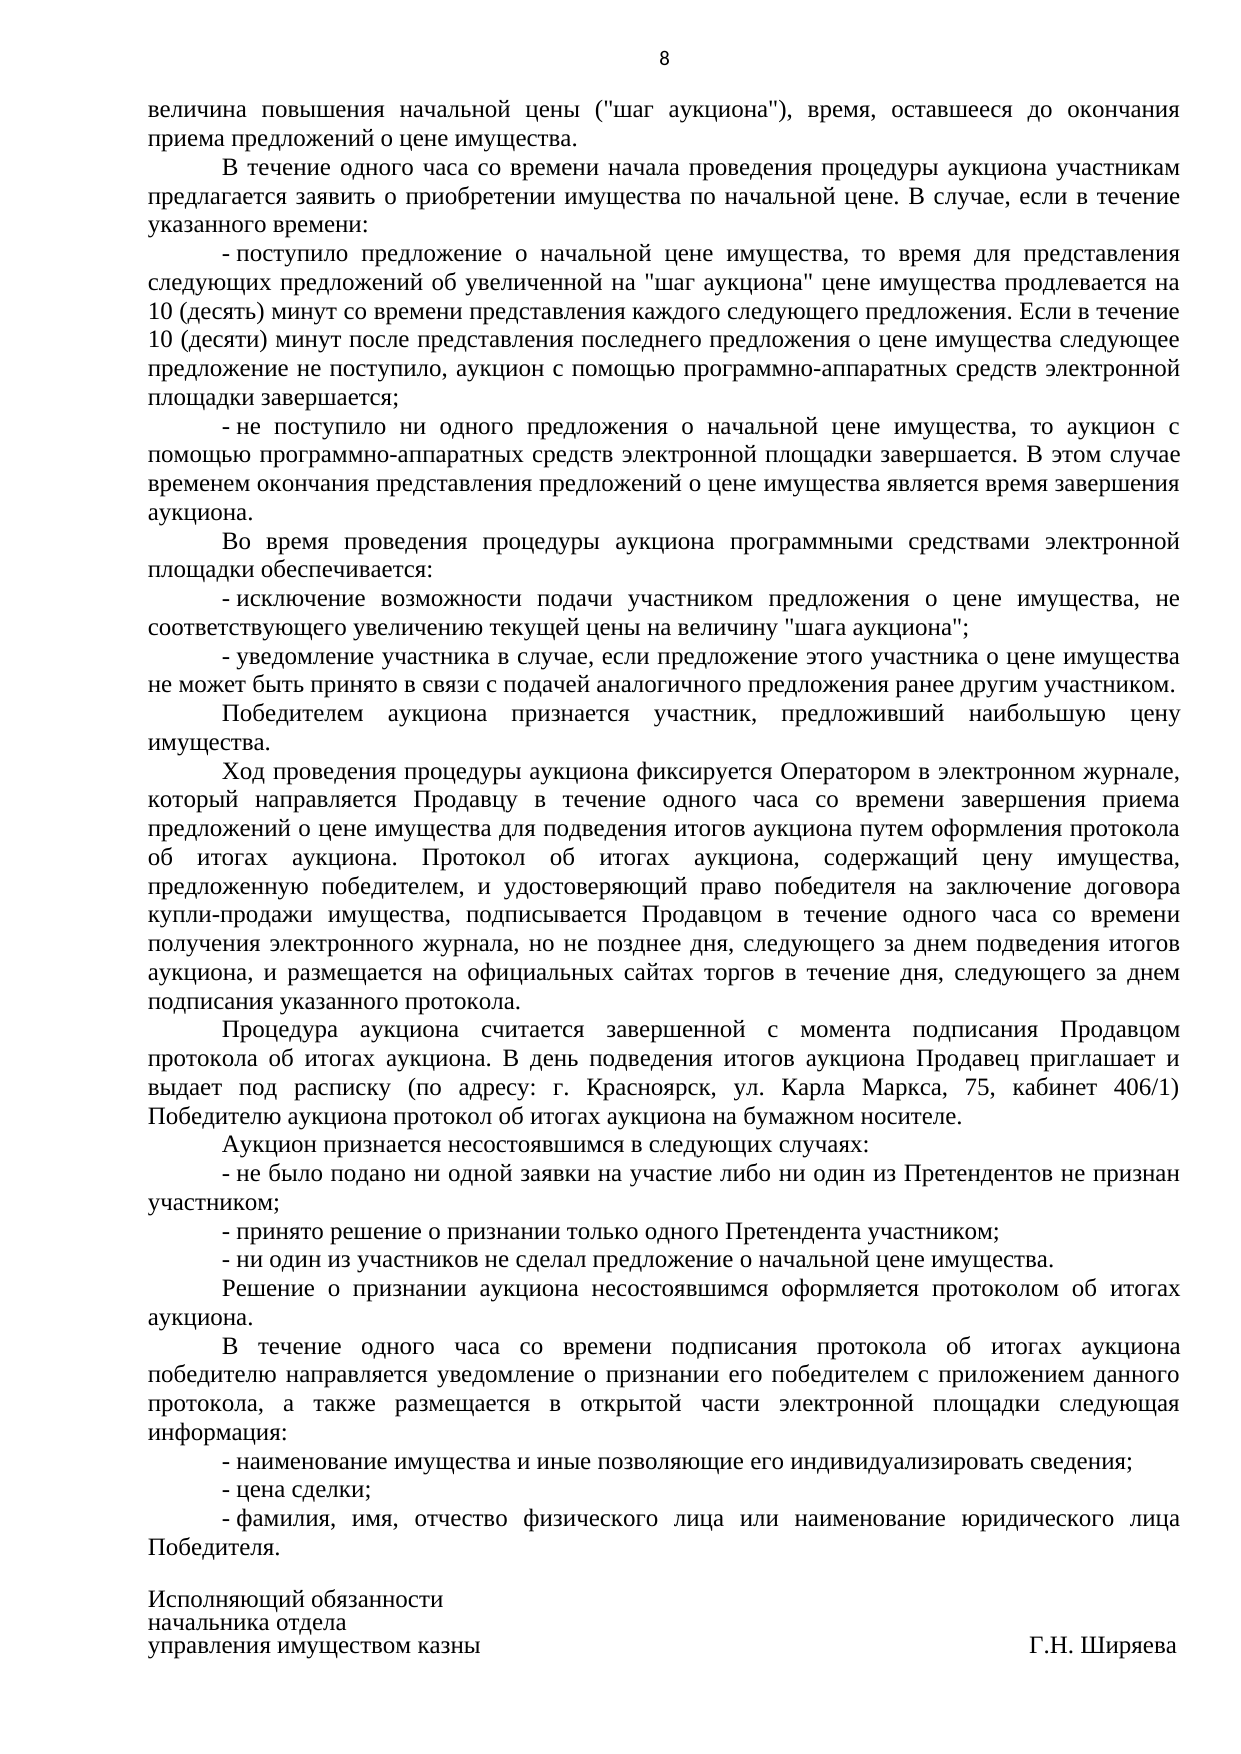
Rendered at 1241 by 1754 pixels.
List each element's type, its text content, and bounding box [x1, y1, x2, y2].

text - не было подано ни одной заявки на участие либо ни один из Претендентов не признан участником; [148, 1158, 1181, 1216]
text - исключение возможности подачи участником предложения о цене имущества, не соответствующего увеличению текущей цены на величину "шага аукциона"; [148, 583, 1181, 641]
text начальника отдела [148, 1612, 1181, 1635]
text Ход проведения процедуры аукциона фиксируется Оператором в электронном журнале, который направляется Продавцу в течение одного часа со времени завершения приема предложений о цене имущества для подведения итогов аукциона путем оформления протокола об итогах аукциона. Протокол об итогах аукциона, содержащий цену имущества, предложенную победителем, и удостоверяющий право победителя на заключение договора купли-продажи имущества, подписывается Продавцом в течение одного часа со времени получения электронного журнала, но не позднее дня, следующего за днем подведения итогов аукциона, и размещается на официальных сайтах торгов в течение дня, следующего за днем подписания указанного протокола. [148, 756, 1181, 1014]
text - уведомление участника в случае, если предложение этого участника о цене имущества не может быть принято в связи с подачей аналогичного предложения ранее другим участником. [148, 641, 1181, 698]
text управления имуществом казны Г.Н. Ширяева [148, 1635, 1181, 1658]
text Победителем аукциона признается участник, предложивший наибольшую цену имущества. [148, 698, 1181, 756]
text - не поступило ни одного предложения о начальной цене имущества, то аукцион с помощью программно-аппаратных средств электронной площадки завершается. В этом случае временем окончания представления предложений о цене имущества является время завершения аукциона. [148, 411, 1181, 526]
text В течение одного часа со времени подписания протокола об итогах аукциона победителю направляется уведомление о признании его победителем с приложением данного протокола, а также размещается в открытой части электронной площадки следующая информация: [148, 1331, 1181, 1446]
text Во время проведения процедуры аукциона программными средствами электронной площадки обеспечивается: [148, 526, 1181, 583]
text Исполняющий обязанности [148, 1589, 1181, 1612]
text - наименование имущества и иные позволяющие его индивидуализировать сведения; [148, 1446, 1181, 1474]
text Процедура аукциона считается завершенной с момента подписания Продавцом протокола об итогах аукциона. В день подведения итогов аукциона Продавец приглашает и выдает под расписку (по адресу: г. Красноярск, ул. Карла Маркса, 75, кабинет 406/1) Победителю аукциона протокол об итогах аукциона на бумажном носителе. [148, 1014, 1181, 1129]
text В течение одного часа со времени начала проведения процедуры аукциона участникам предлагается заявить о приобретении имущества по начальной цене. В случае, если в течение указанного времени: [148, 152, 1181, 238]
text Аукцион признается несостоявшимся в следующих случаях: [148, 1129, 1181, 1158]
text - ни один из участников не сделал предложение о начальной цене имущества. [148, 1244, 1181, 1273]
text - цена сделки; [148, 1474, 1181, 1503]
text - поступило предложение о начальной цене имущества, то время для представления следующих предложений об увеличенной на "шаг аукциона" цене имущества продлевается на 10 (десять) минут со времени представления каждого следующего предложения. Если в течение 10 (десяти) минут после представления последнего предложения о цене имущества следующее предложение не поступило, аукцион с помощью программно-аппаратных средств электронной площадки завершается; [148, 238, 1181, 411]
text - принято решение о признании только одного Претендента участником; [148, 1216, 1181, 1244]
text Решение о признании аукциона несостоявшимся оформляется протоколом об итогах аукциона. [148, 1273, 1181, 1331]
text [148, 94, 1181, 152]
text - фамилия, имя, отчество физического лица или наименование юридического лица Победителя. [148, 1503, 1181, 1561]
